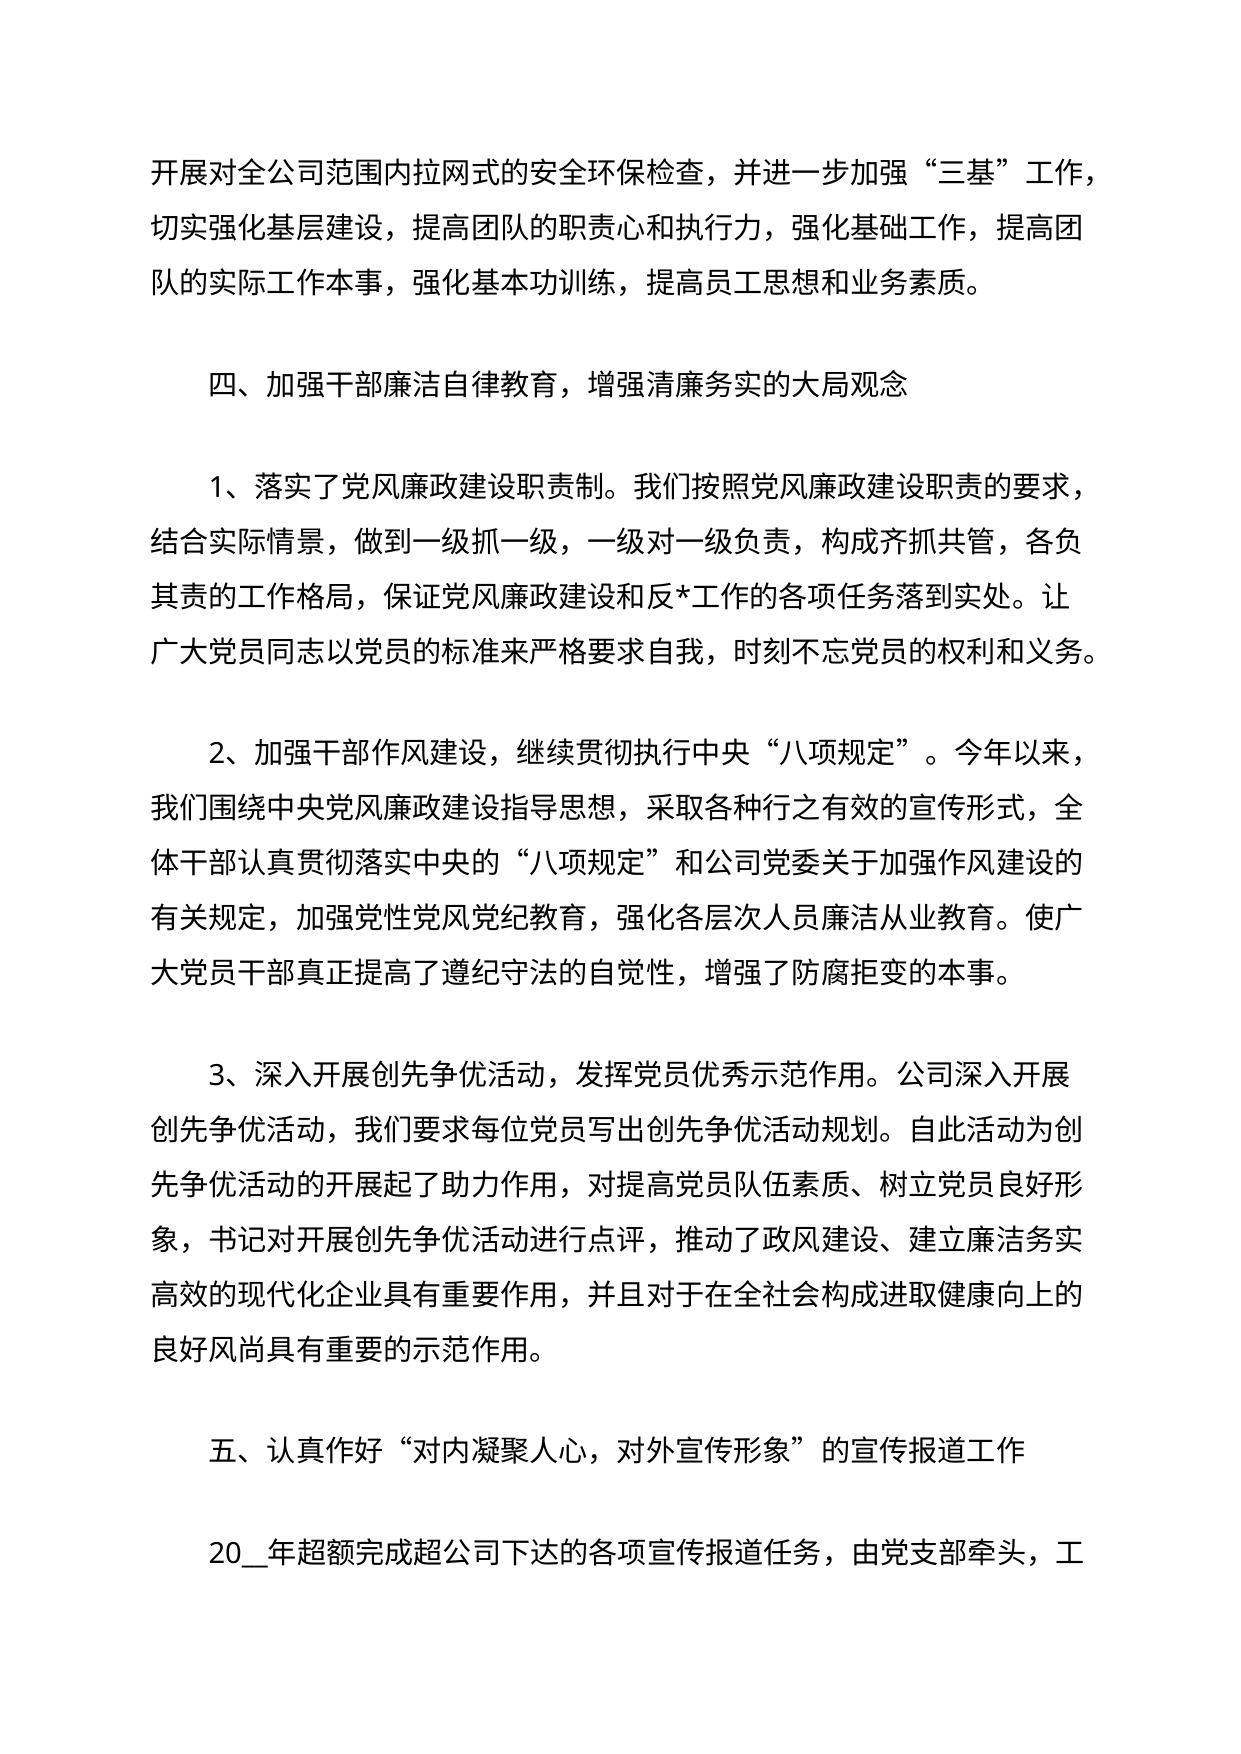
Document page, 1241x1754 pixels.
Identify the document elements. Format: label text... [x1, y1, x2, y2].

text 3、深入开展创先争优活动，发挥党员优秀示范作用。公司深入开展创先争优活动，我们要求每位党员写出创先争优活动规划。自此活动为创先争优活动的开展起了助力作用，对提高党员队伍素质、树立党员良好形象，书记对开展创先争优活动进行点评，推动了政风建设、建立廉洁务实高效的现代化企业具有重要作用，并且对于在全社会构成进取健康向上的良好风尚具有重要的示范作用。 [150, 1051, 1090, 1368]
text 1、落实了党风廉政建设职责制。我们按照党风廉政建设职责的要求，结合实际情景，做到一级抓一级，一级对一级负责，构成齐抓共管，各负其责的工作格局，保证党风廉政建设和反*工作的各项任务落到实处。让广大党员同志以党员的标准来严格要求自我，时刻不忘党员的权利和义务。 [150, 463, 1090, 671]
text 五、认真作好“对内凝聚人心，对外宣传形象”的宣传报道工作 [150, 1428, 1090, 1470]
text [150, 150, 1090, 302]
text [150, 1529, 1090, 1572]
text 四、加强干部廉洁自律教育，增强清廉务实的大局观念 [150, 362, 1090, 404]
text 2、加强干部作风建设，继续贯彻执行中央“八项规定”。今年以来，我们围绕中央党风廉政建设指导思想，采取各种行之有效的宣传形式，全体干部认真贯彻落实中央的“八项规定”和公司党委关于加强作风建设的有关规定，加强党性党风党纪教育，强化各层次人员廉洁从业教育。使广大党员干部真正提高了遵纪守法的自觉性，增强了防腐拒变的本事。 [150, 730, 1090, 992]
